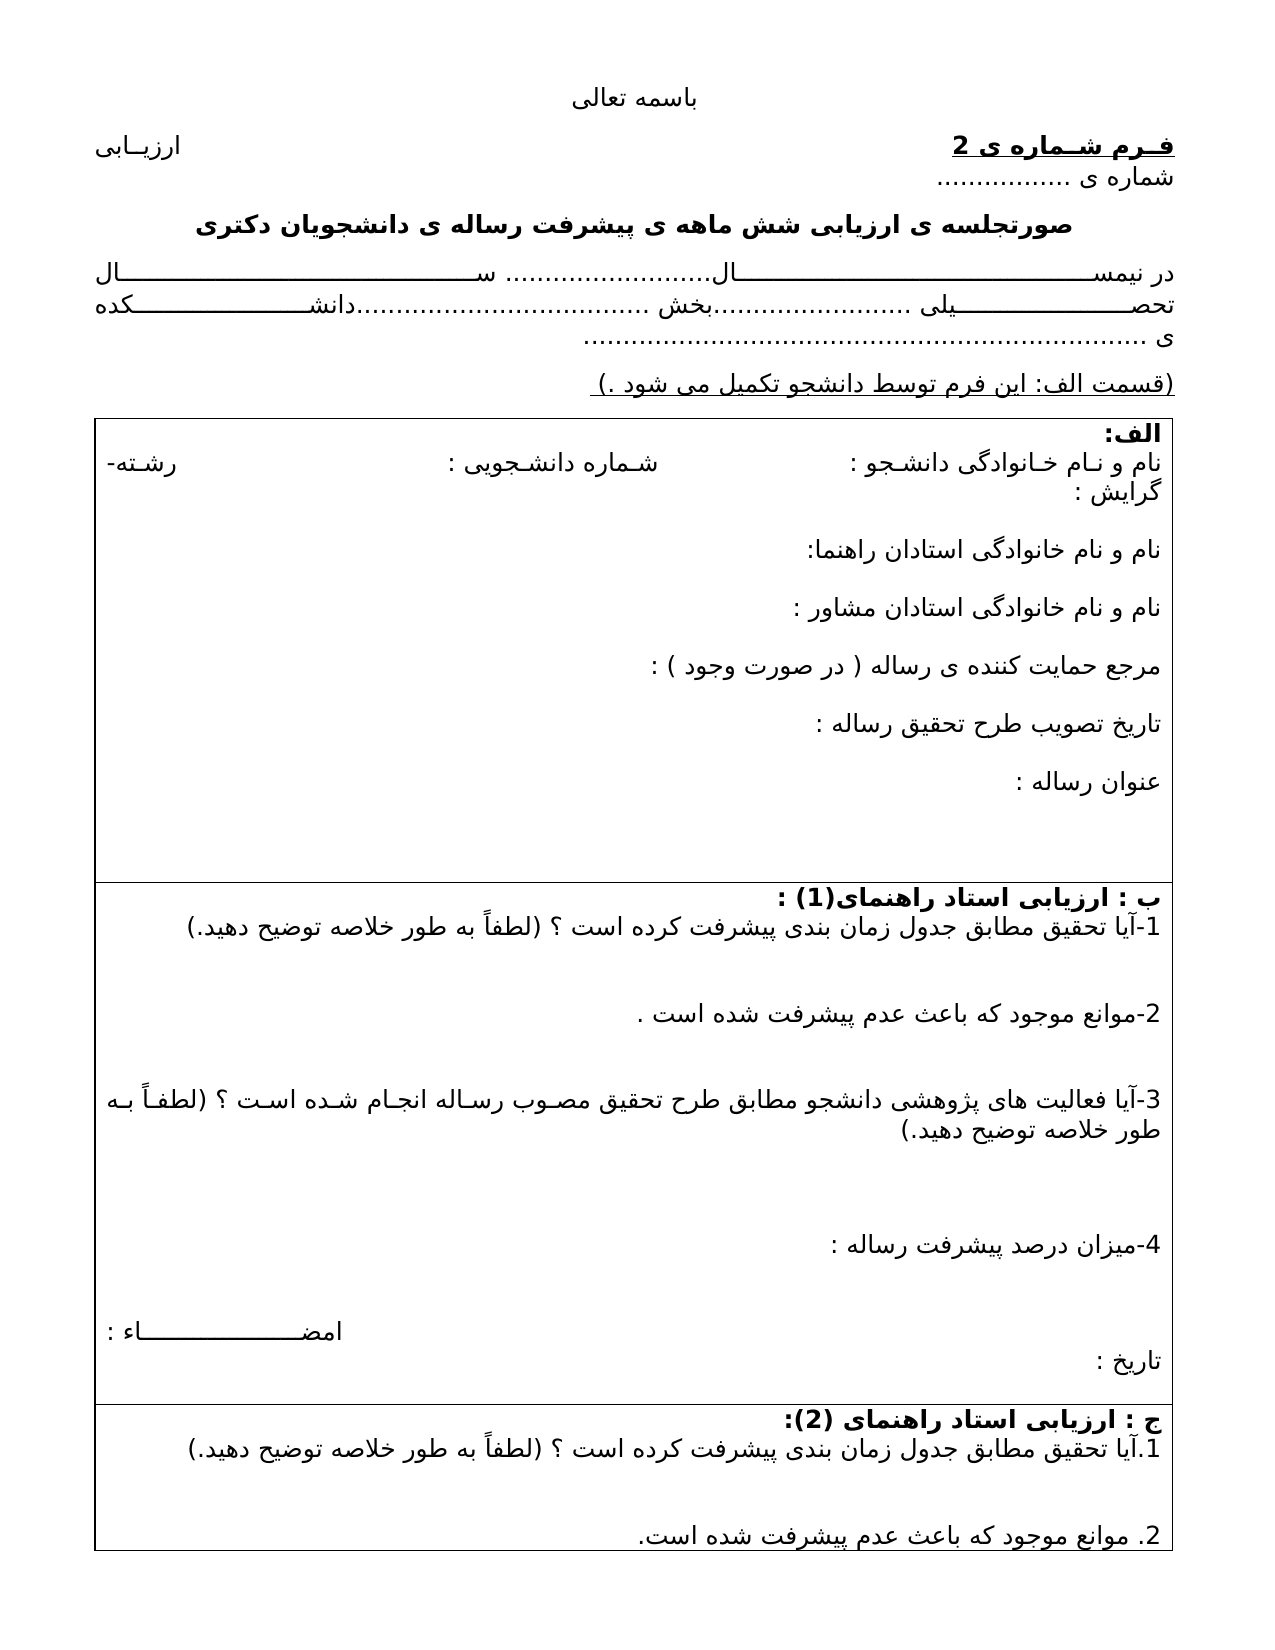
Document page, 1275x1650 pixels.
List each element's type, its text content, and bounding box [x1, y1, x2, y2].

text باسمه تعالی [94, 83, 1174, 112]
table_cell ب : ارزیابی استاد راهنمای(1) : 1-آیا تحقیق مطابق جدول زمان بندی پیشرفت کرده است ؟ (لطفاً به طور خلاصه توضیح دهید.) 2-موانع موجود که باعث عدم پیشرفت شده است . 3-آیا فعالیت های پژوهشی دانشجو مطابق طرح تحقیق مصوب رساله انجام شده است ؟ (لطفاً به طور خلاصه توضیح دهید.) 4-میزان درصد پیشرفت رساله : امضاء : تاریخ : [96, 883, 1172, 1404]
text صورتجلسه ی ارزیابی شش ماهه ی پیشرفت رساله ی دانشجویان دکتری [94, 210, 1174, 239]
text فرم شماره ی 2 ارزیابی شماره ی ................. [94, 131, 1174, 191]
table_header الف: نام و نام خانوادگی دانشجو : شماره دانشجویی : رشته- گرایش : نام و نام خانوادگی استادان راهنما: نام و نام خانوادگی استادان مشاور : مرجع حمایت کننده ی رساله ( در صورت وجود ) : تاریخ تصویب طرح تحقیق رساله : عنوان رساله : [96, 419, 1172, 882]
text در نیمسال.......................... سال تحصیلی .........................بخش .....................................دانشکده ی ....................................................................... [94, 258, 1174, 351]
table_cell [96, 1405, 1172, 1550]
text (قسمت الف: این فرم توسط دانشجو تکمیل می شود .) [94, 369, 1174, 399]
